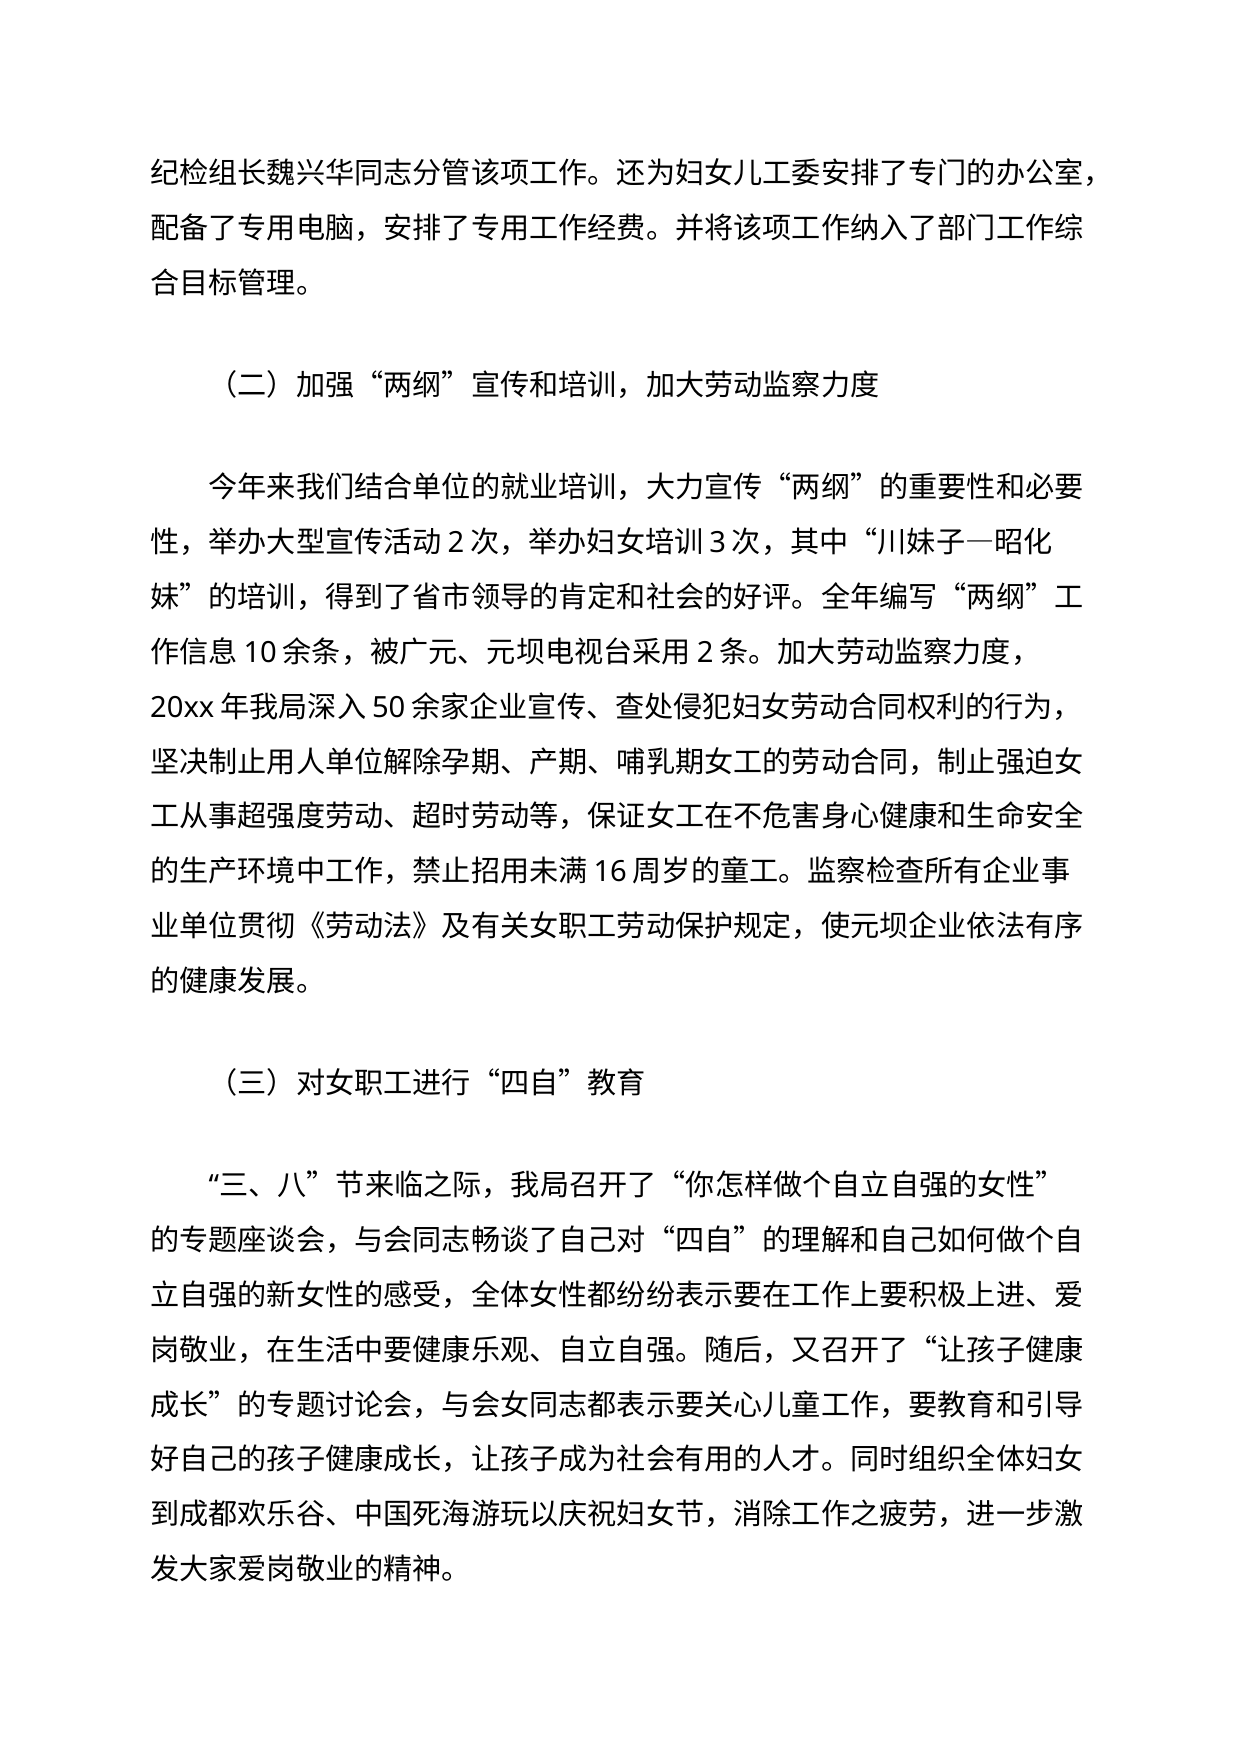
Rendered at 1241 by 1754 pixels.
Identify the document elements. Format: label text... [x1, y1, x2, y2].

text “三、八”节来临之际，我局召开了“你怎样做个自立自强的女性”的专题座谈会，与会同志畅谈了自己对“四自”的理解和自己如何做个自立自强的新女性的感受，全体女性都纷纷表示要在工作上要积极上进、爱岗敬业，在生活中要健康乐观、自立自强。随后，又召开了“让孩子健康成长”的专题讨论会，与会女同志都表示要关心儿童工作，要教育和引导好自己的孩子健康成长，让孩子成为社会有用的人才。同时组织全体妇女到成都欢乐谷、中国死海游玩以庆祝妇女节，消除工作之疲劳，进一步激发大家爱岗敬业的精神。 [150, 1161, 1090, 1588]
text （二）加强“两纲”宣传和培训，加大劳动监察力度 [150, 362, 1090, 404]
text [150, 150, 1090, 302]
text （三）对女职工进行“四自”教育 [150, 1059, 1090, 1102]
text 今年来我们结合单位的就业培训，大力宣传“两纲”的重要性和必要性，举办大型宣传活动2次，举办妇女培训3次，其中“川妹子—昭化妹”的培训，得到了省市领导的肯定和社会的好评。全年编写“两纲”工作信息10余条，被广元、元坝电视台采用2条。加大劳动监察力度，20xx年我局深入50余家企业宣传、查处侵犯妇女劳动合同权利的行为，坚决制止用人单位解除孕期、产期、哺乳期女工的劳动合同，制止强迫女工从事超强度劳动、超时劳动等，保证女工在不危害身心健康和生命安全的生产环境中工作，禁止招用未满16周岁的童工。监察检查所有企业事业单位贯彻《劳动法》及有关女职工劳动保护规定，使元坝企业依法有序的健康发展。 [150, 463, 1090, 1000]
